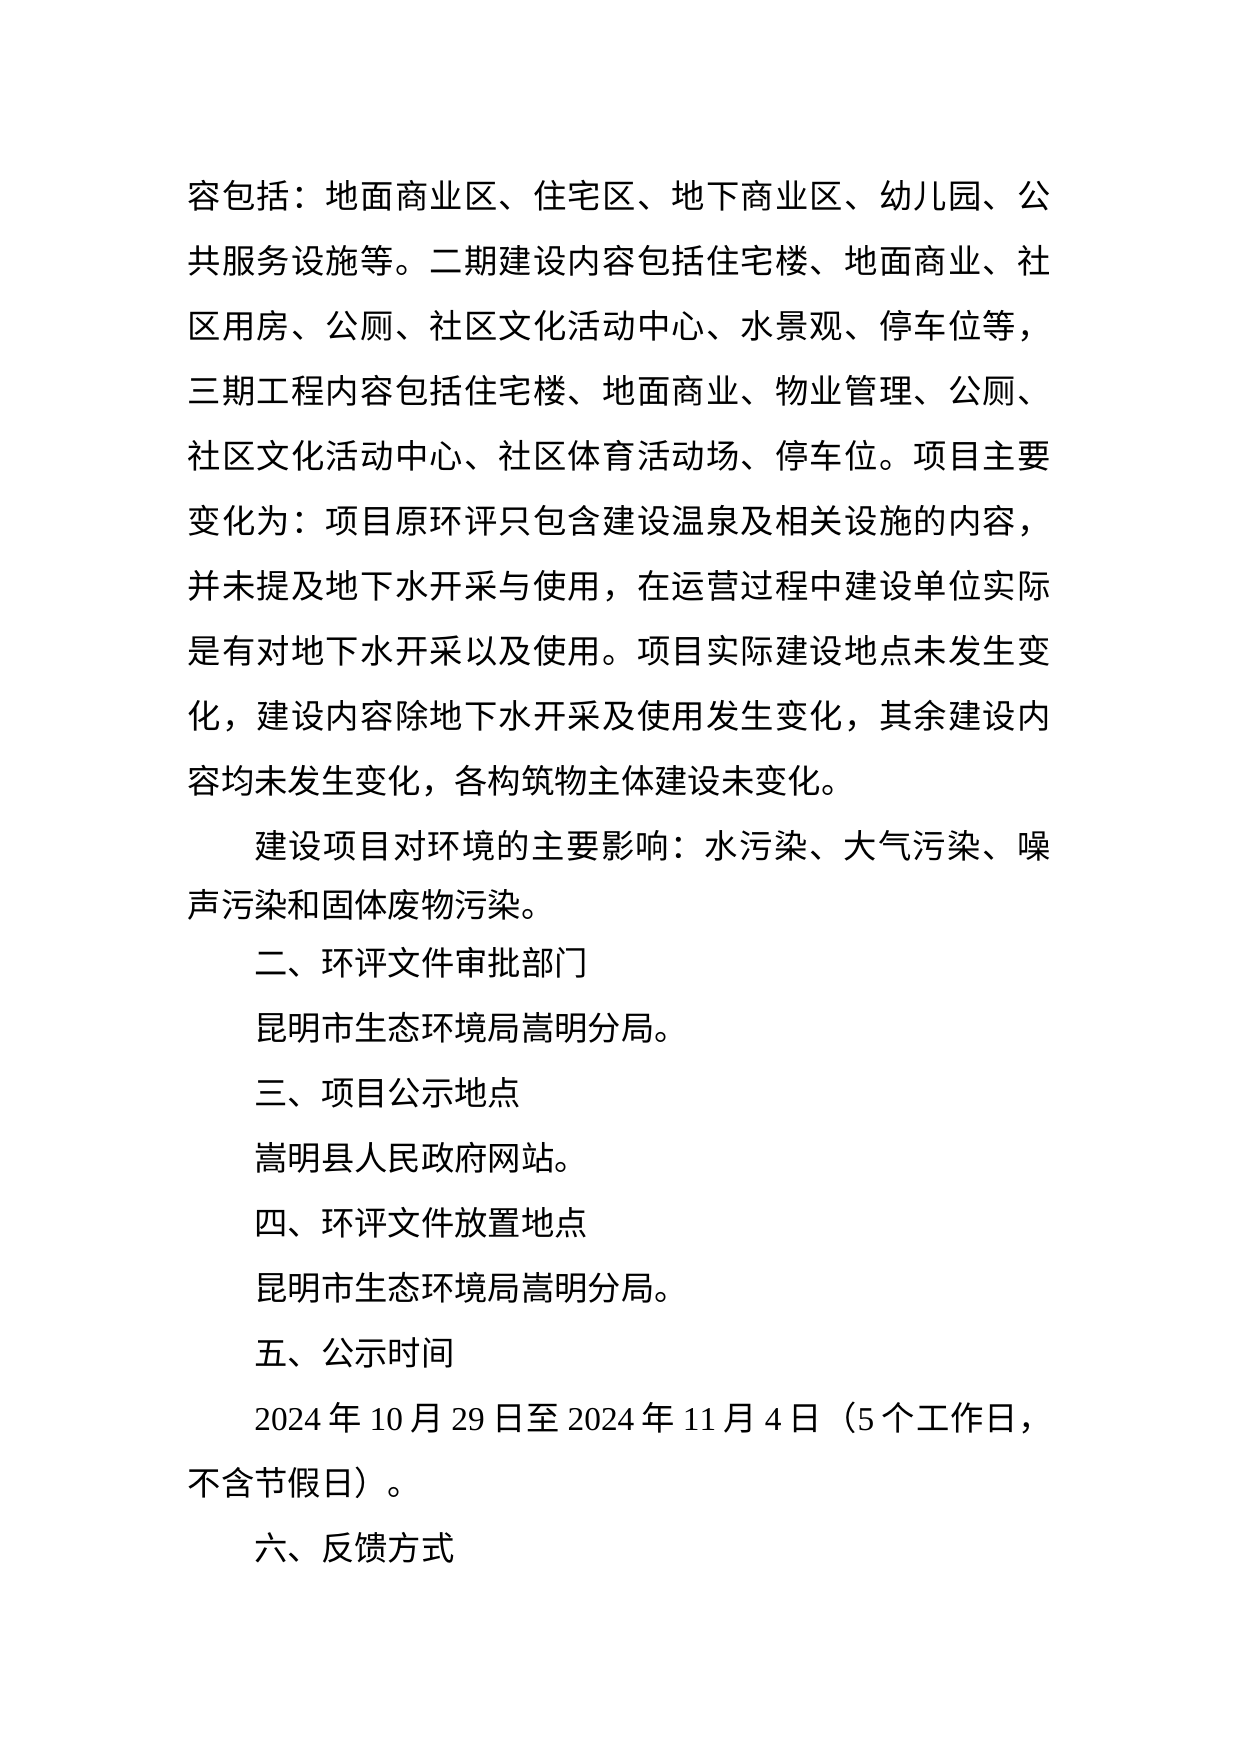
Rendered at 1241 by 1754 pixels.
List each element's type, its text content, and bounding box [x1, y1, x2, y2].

text 四、环评文件放置地点 [187, 1189, 1053, 1254]
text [187, 162, 1053, 812]
text 2024年10月29日至2024年11月4日（5个工作日，不含节假日）。 [187, 1384, 1053, 1514]
text 五、公示时间 [187, 1319, 1053, 1384]
text 昆明市生态环境局嵩明分局。 [254, 994, 1053, 1059]
text 六、反馈方式 [187, 1514, 1053, 1579]
text 昆明市生态环境局嵩明分局。 [187, 1254, 1053, 1319]
list 三、项目公示地点 [254, 1059, 1053, 1124]
list 二、环评文件审批部门 [254, 929, 1053, 994]
list 建设项目对环境的主要影响：水污染、大气污染、噪声污染和固体废物污染。 [187, 812, 1053, 929]
text 嵩明县人民政府网站。 [187, 1124, 1053, 1189]
